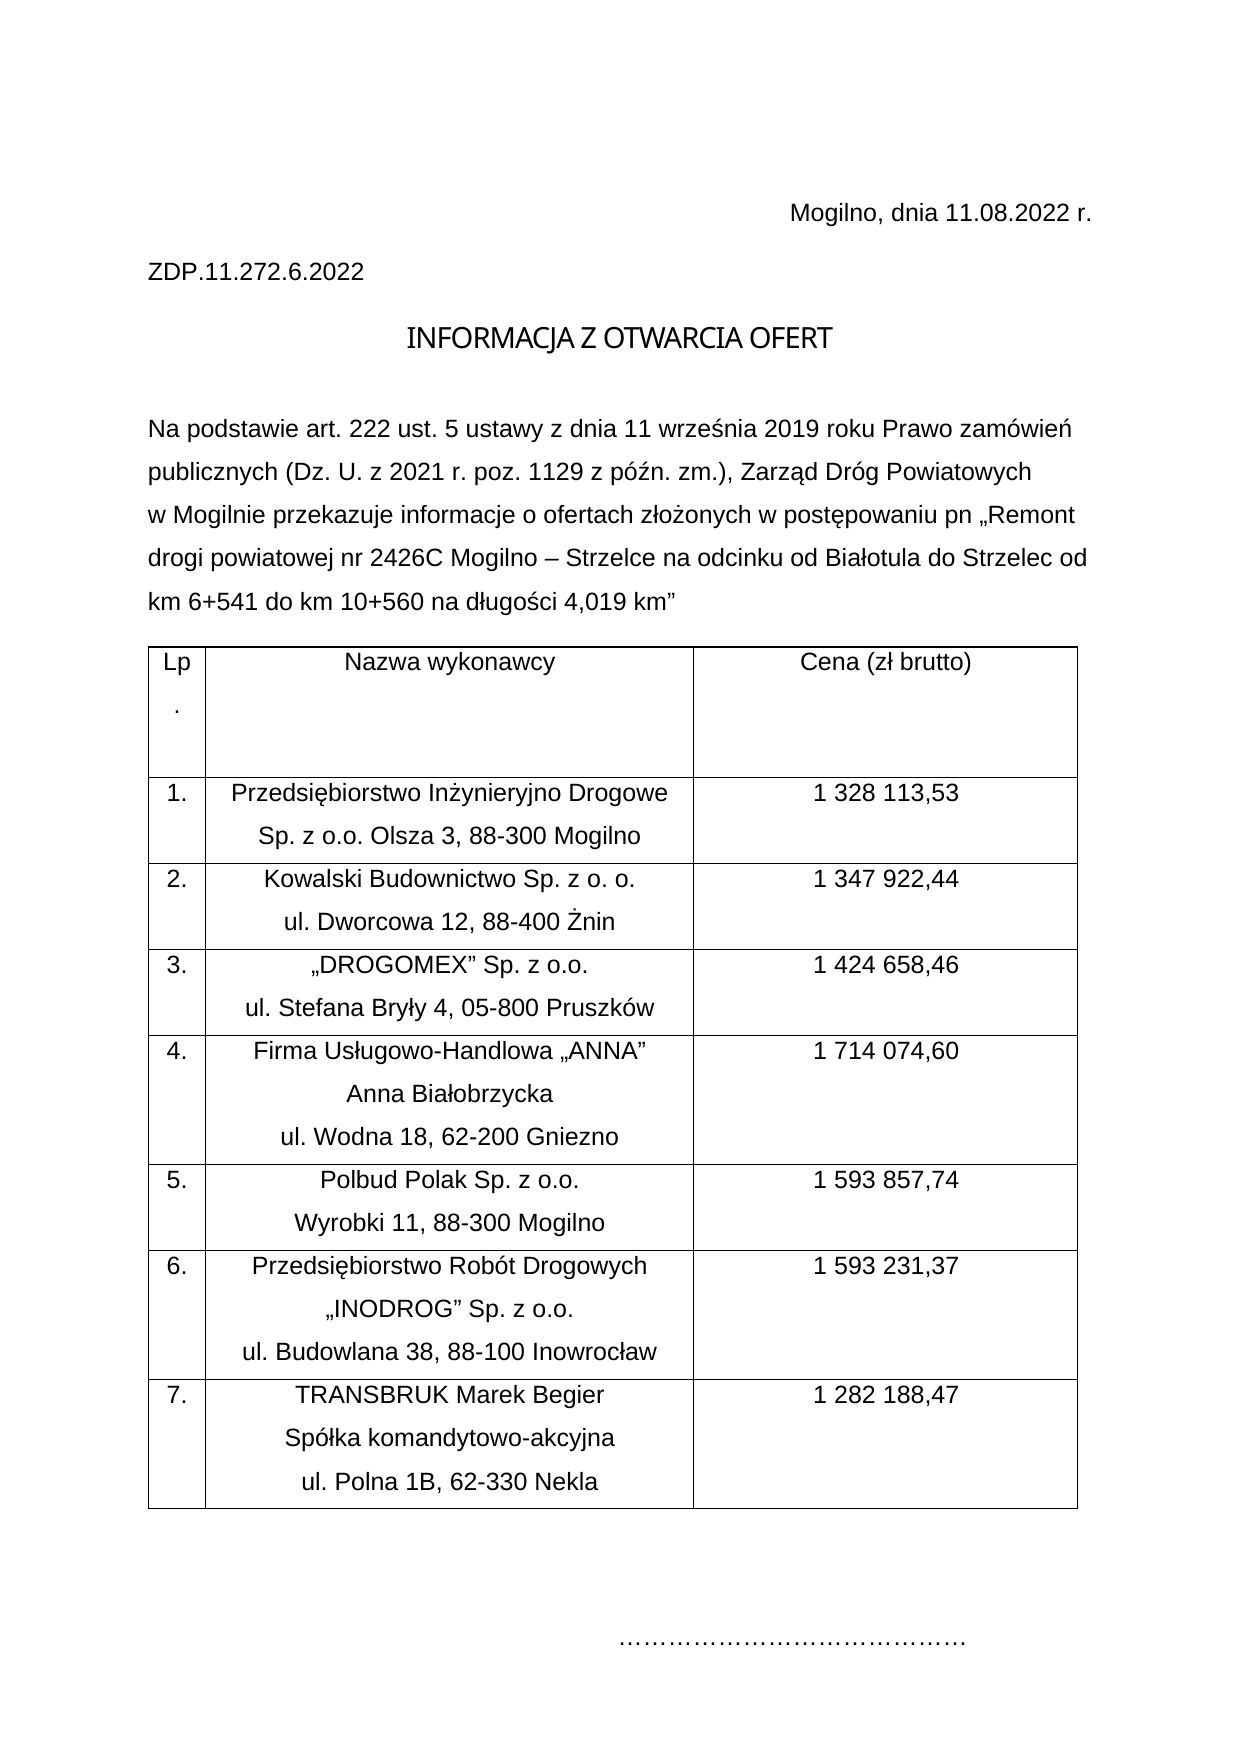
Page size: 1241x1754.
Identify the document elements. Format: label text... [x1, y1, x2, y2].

text Mogilno, dnia 11.08.2022 r. [148, 197, 1092, 226]
table_cell TRANSBRUK Marek Begier Spółka komandytowo-akcyjna ul. Polna 1B, 62-330 Nekla [206, 1380, 693, 1508]
table_header Cena (zł brutto) [694, 648, 1077, 777]
table_cell „DROGOMEX” Sp. z o.o. ul. Stefana Bryły 4, 05-800 Pruszków [206, 950, 693, 1035]
table_cell 3. [149, 950, 205, 1035]
text ZDP.11.272.6.2022 [148, 257, 1092, 286]
table_header Lp. [149, 648, 205, 777]
table_cell 1 328 113,53 [694, 778, 1077, 863]
text …………………………………… [617, 1622, 1092, 1651]
table_cell 1 424 658,46 [694, 950, 1077, 1035]
table_cell Przedsiębiorstwo Inżynieryjno Drogowe Sp. z o.o. Olsza 3, 88-300 Mogilno [206, 778, 693, 863]
table_cell Przedsiębiorstwo Robót Drogowych „INODROG” Sp. z o.o. ul. Budowlana 38, 88-100 Inowrocław [206, 1251, 693, 1379]
table_cell 1. [149, 778, 205, 863]
table_cell Polbud Polak Sp. z o.o. Wyrobki 11, 88-300 Mogilno [206, 1165, 693, 1250]
table_cell 7. [149, 1380, 205, 1508]
table_cell 1 347 922,44 [694, 864, 1077, 949]
table_cell 4. [149, 1036, 205, 1164]
table_cell 1 593 857,74 [694, 1165, 1077, 1250]
table_cell 1 593 231,37 [694, 1251, 1077, 1379]
text Na podstawie art. 222 ust. 5 ustawy z dnia 11 września 2019 roku Prawo zamówień publicznych (Dz. U. z 2021 r. poz. 1129 z późn. zm.), Zarząd Dróg Powiatowych w Mogilnie przekazuje informacje o ofertach złożonych w postępowaniu pn „Remont drogi powiatowej nr 2426C Mogilno – Strzelce na odcinku od Białotula do Strzelec od km 6+541 do km 10+560 na długości 4,019 km” [148, 414, 1092, 615]
title INFORMACJA Z OTWARCIA OFERT [148, 317, 1092, 357]
table_cell 1 714 074,60 [694, 1036, 1077, 1164]
table_cell 2. [149, 864, 205, 949]
table_cell 5. [149, 1165, 205, 1250]
table_cell 1 282 188,47 [694, 1380, 1077, 1508]
table_cell Kowalski Budownictwo Sp. z o. o. ul. Dworcowa 12, 88-400 Żnin [206, 864, 693, 949]
table_header Nazwa wykonawcy [206, 648, 693, 777]
table_cell Firma Usługowo-Handlowa „ANNA” Anna Białobrzycka ul. Wodna 18, 62-200 Gniezno [206, 1036, 693, 1164]
table_cell 6. [149, 1251, 205, 1379]
